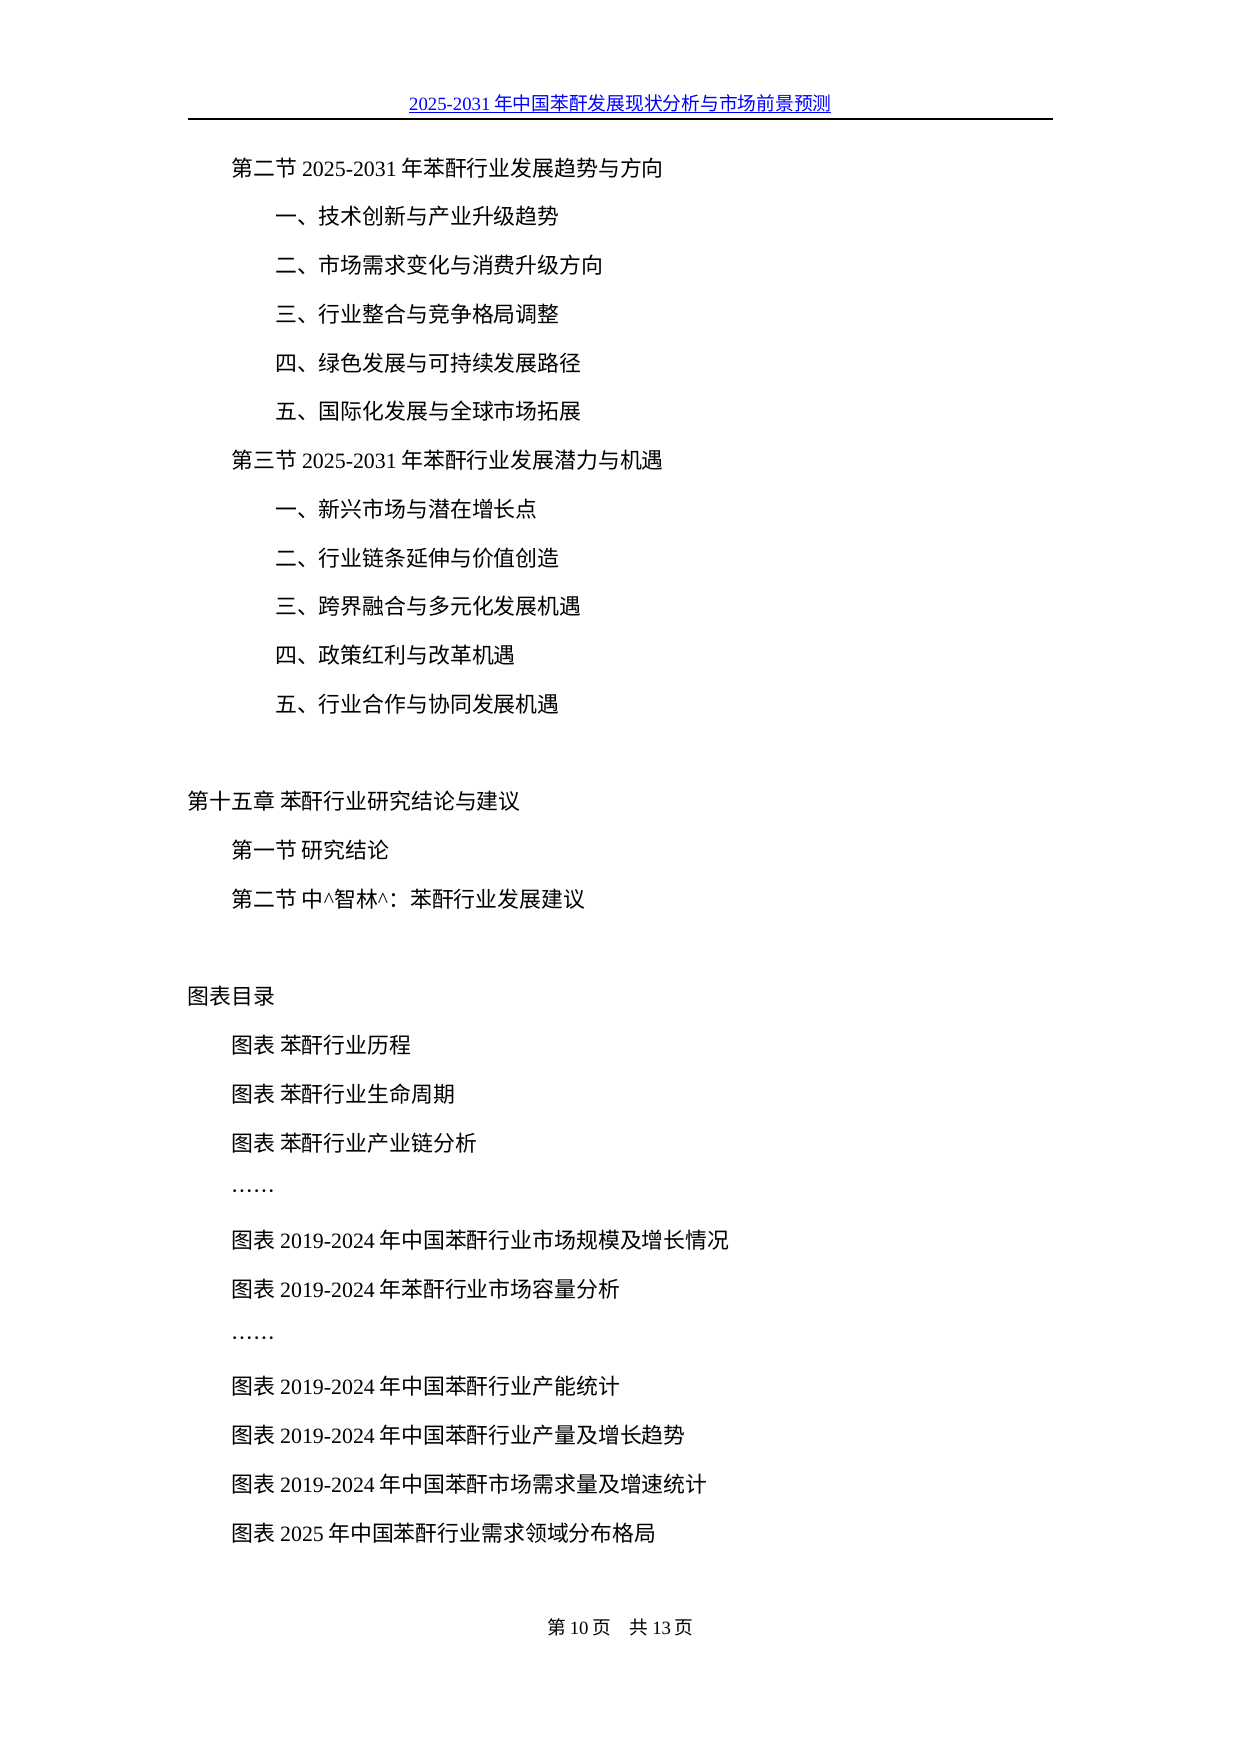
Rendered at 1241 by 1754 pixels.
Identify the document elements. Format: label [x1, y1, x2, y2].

text [187, 150, 1053, 1548]
